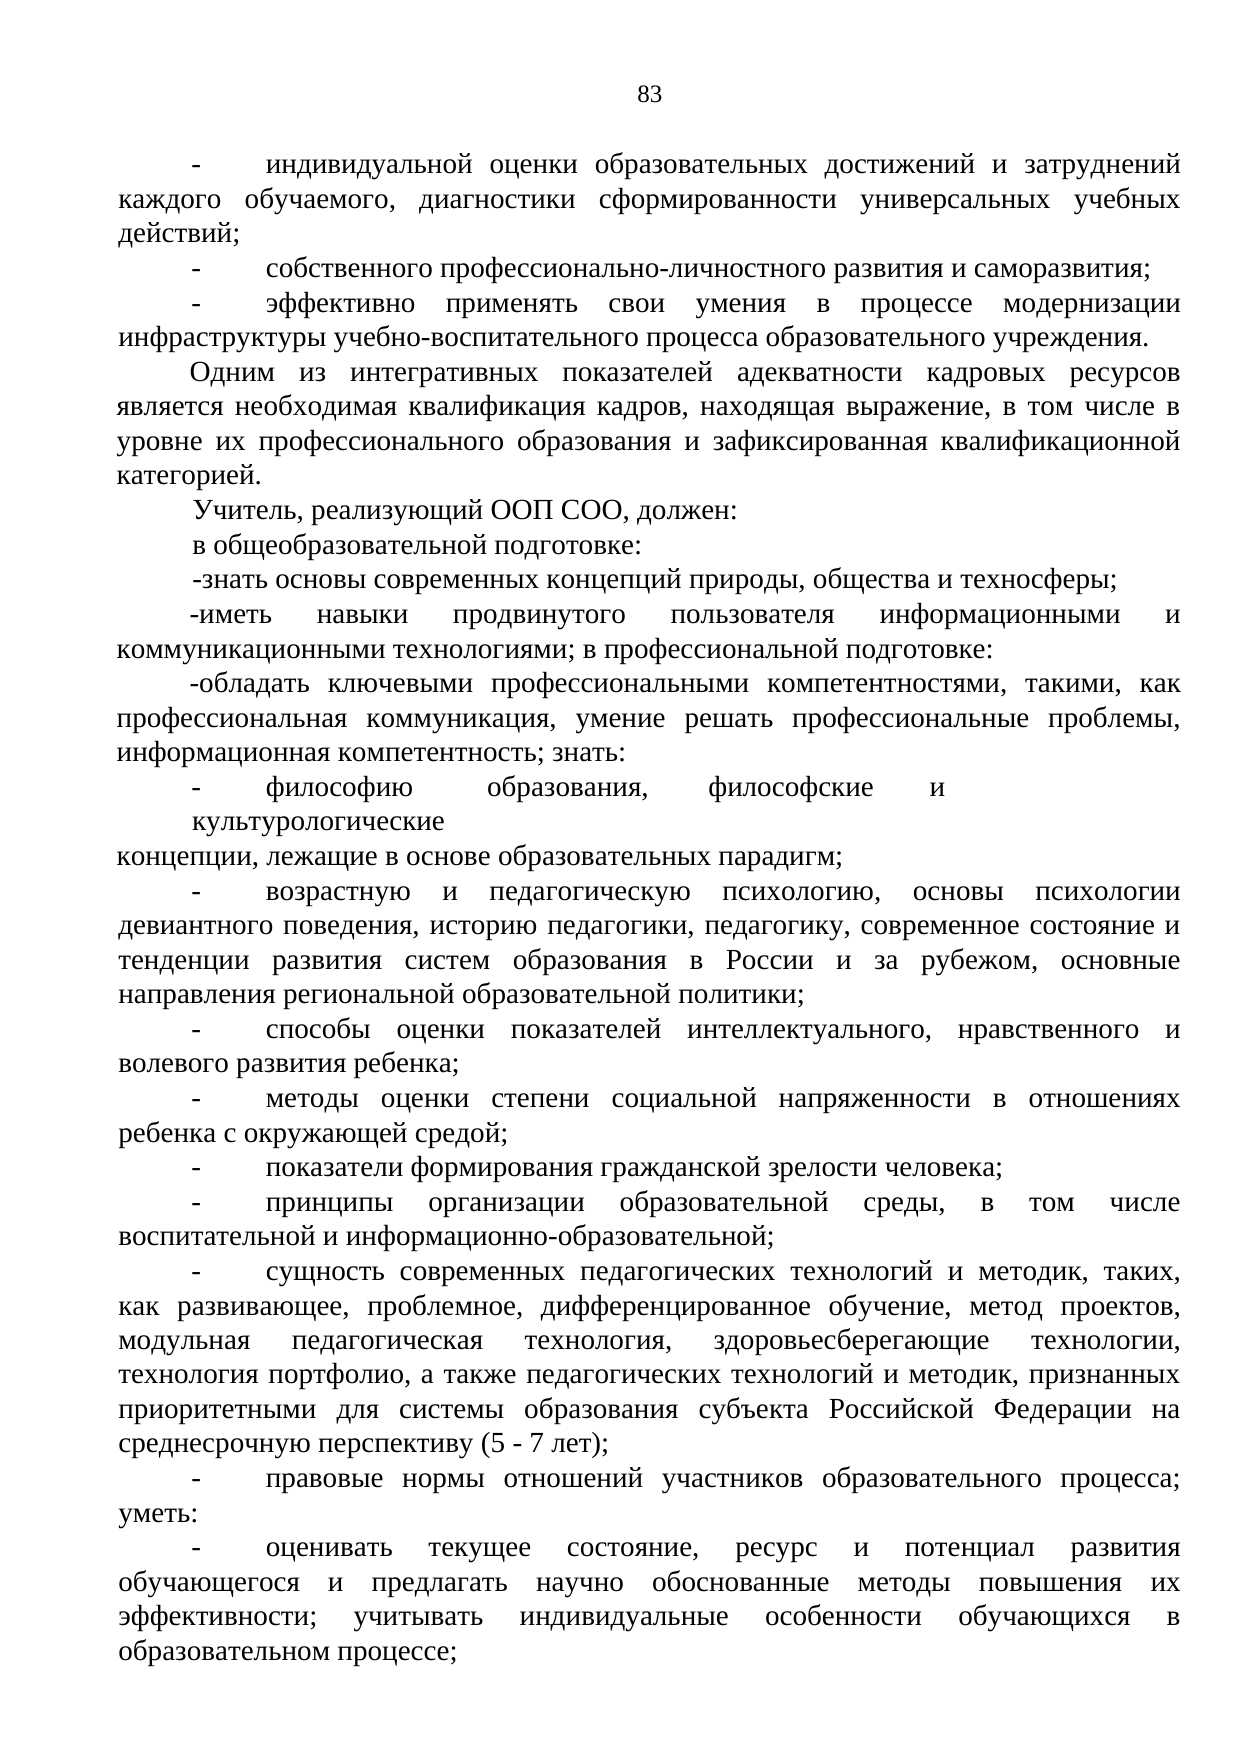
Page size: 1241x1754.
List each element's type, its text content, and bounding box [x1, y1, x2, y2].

text концепции, лежащие в основе образовательных парадигм; [116, 838, 1181, 872]
text -иметь навыки продвинутого пользователя информационными и коммуникационными технологиями; в профессиональной подготовке: [116, 596, 1181, 664]
text -знать основы современных концепций природы, общества и техносферы; [192, 562, 1181, 595]
list оценивать текущее состояние, ресурс и потенциал развития обучающегося и предлагать научно обоснованные методы повышения их эффективности; учитывать индивидуальные особенности обучающихся в образовательном процессе; [118, 1529, 1181, 1666]
list собственного профессионально-личностного развития и саморазвития; [118, 250, 1181, 284]
text Учитель, реализующий ООП СОО, должен: [192, 492, 1181, 526]
text Одним из интегративных показателей адекватности кадровых ресурсов является необходимая квалификация кадров, находящая выражение, в том числе в уровне их профессионального образования и зафиксированная квалификационной категорией. [116, 354, 1181, 491]
list способы оценки показателей интеллектуального, нравственного и волевого развития ребенка; [118, 1011, 1181, 1079]
text в общеобразовательной подготовке: [192, 527, 1181, 560]
list правовые нормы отношений участников образовательного процесса; уметь: [118, 1460, 1181, 1528]
list индивидуальной оценки образовательных достижений и затруднений каждого обучаемого, диагностики сформированности универсальных учебных действий; [118, 147, 1181, 249]
list показатели формирования гражданской зрелости человека; [118, 1149, 1181, 1183]
list методы оценки степени социальной напряженности в отношениях ребенка с окружающей средой; [118, 1080, 1181, 1148]
list эффективно применять свои умения в процессе модернизации инфраструктуры учебно-воспитательного процесса образовательного учреждения. [118, 285, 1181, 353]
list возрастную и педагогическую психологию, основы психологии девиантного поведения, историю педагогики, педагогику, современное состояние и тенденции развития систем образования в России и за рубежом, основные направления региональной образовательной политики; [118, 873, 1181, 1010]
list философию образования, философские и культурологические [118, 769, 1181, 837]
list сущность современных педагогических технологий и методик, таких, как развивающее, проблемное, дифференцированное обучение, метод проектов, модульная педагогическая технология, здоровьесберегающие технологии, технология портфолио, а также педагогических технологий и методик, признанных приоритетными для системы образования субъекта Российской Федерации на среднесрочную перспективу (5 - 7 лет); [118, 1253, 1181, 1459]
list принципы организации образовательной среды, в том числе воспитательной и информационно-образовательной; [118, 1184, 1181, 1252]
text -обладать ключевыми профессиональными компетентностями, такими, как профессиональная коммуникация, умение решать профессиональные проблемы, информационная компетентность; знать: [116, 665, 1181, 768]
